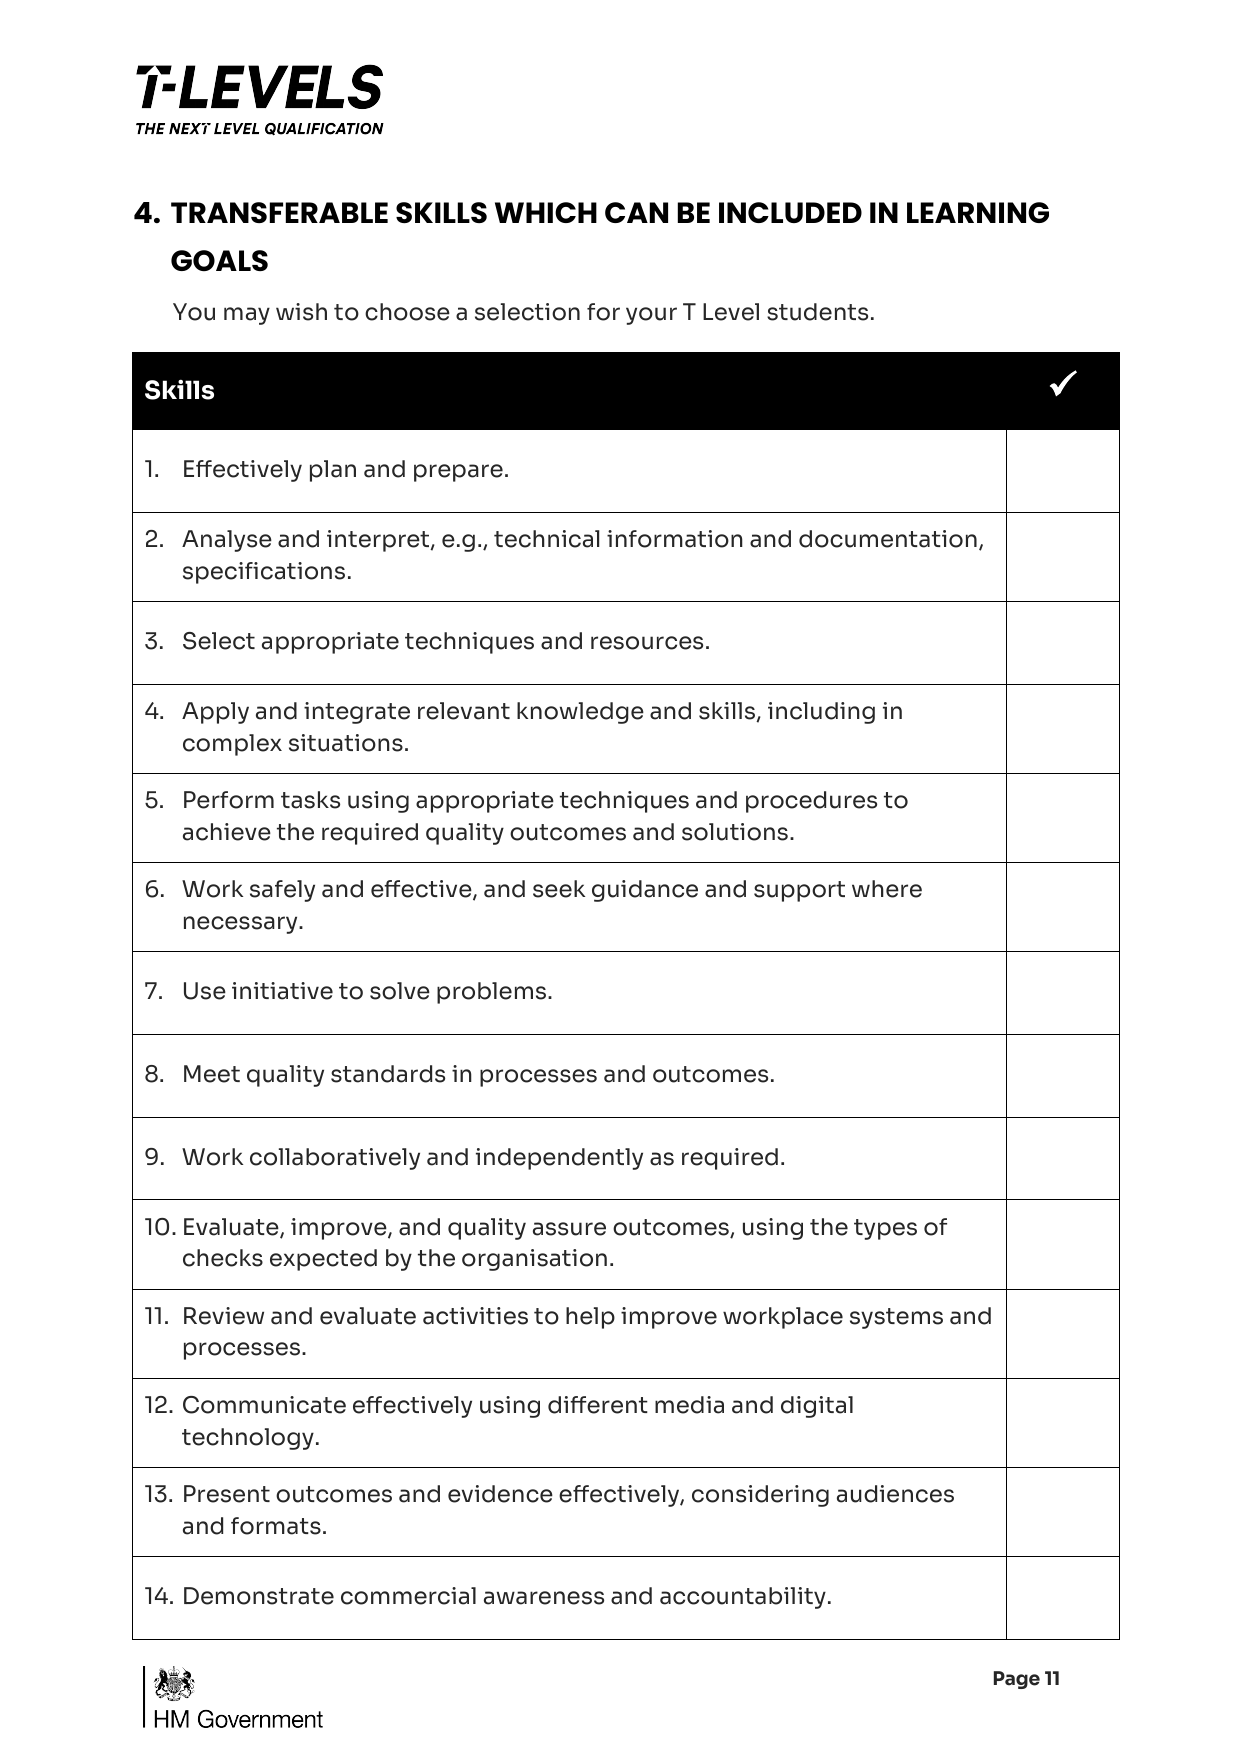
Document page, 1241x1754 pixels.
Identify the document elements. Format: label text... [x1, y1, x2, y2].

subtitle transferable skills which can be included in learning goals [133, 190, 1107, 282]
table_cell Work safely and effective, and seek guidance and support where necessary. [133, 863, 1006, 951]
table_cell [1007, 430, 1119, 512]
table_cell Effectively plan and prepare. [133, 430, 1006, 512]
table_cell [1007, 1200, 1119, 1288]
table_cell [1007, 1379, 1119, 1467]
table_cell [1007, 1118, 1119, 1199]
table_cell Work collaboratively and independently as required. [133, 1118, 1006, 1199]
picture [143, 1666, 323, 1728]
table_cell [1007, 863, 1119, 951]
table_cell Evaluate, improve, and quality assure outcomes, using the types of checks expected by the organisation. [133, 1200, 1006, 1288]
table_cell Present outcomes and evidence effectively, considering audiences and formats. [133, 1468, 1006, 1556]
table_cell Use initiative to solve problems. [133, 952, 1006, 1034]
table_cell [1007, 1468, 1119, 1556]
table_cell [1007, 1035, 1119, 1117]
table_cell Review and evaluate activities to help improve workplace systems and processes. [133, 1290, 1006, 1378]
table_cell [1007, 685, 1119, 773]
table_header Skills [133, 353, 1006, 429]
table_cell Analyse and interpret, e.g., technical information and documentation, specifications. [133, 513, 1006, 601]
table_cell [1007, 952, 1119, 1034]
table_cell Perform tasks using appropriate techniques and procedures to achieve the required quality outcomes and solutions. [133, 774, 1006, 862]
table_cell Demonstrate commercial awareness and accountability. [133, 1557, 1006, 1639]
table_cell [1007, 774, 1119, 862]
table_cell [1007, 1290, 1119, 1378]
table_cell Meet quality standards in processes and outcomes. [133, 1035, 1006, 1117]
text You may wish to choose a selection for your T Level students. [133, 298, 1107, 327]
table_cell Apply and integrate relevant knowledge and skills, including in complex situations. [133, 685, 1006, 773]
table_cell [1007, 602, 1119, 684]
table_header [1007, 353, 1119, 429]
table_cell [1007, 1557, 1119, 1639]
table_cell [1007, 513, 1119, 601]
table_cell Select appropriate techniques and resources. [133, 602, 1006, 684]
table_cell Communicate effectively using different media and digital technology. [133, 1379, 1006, 1467]
picture [132, 59, 388, 143]
